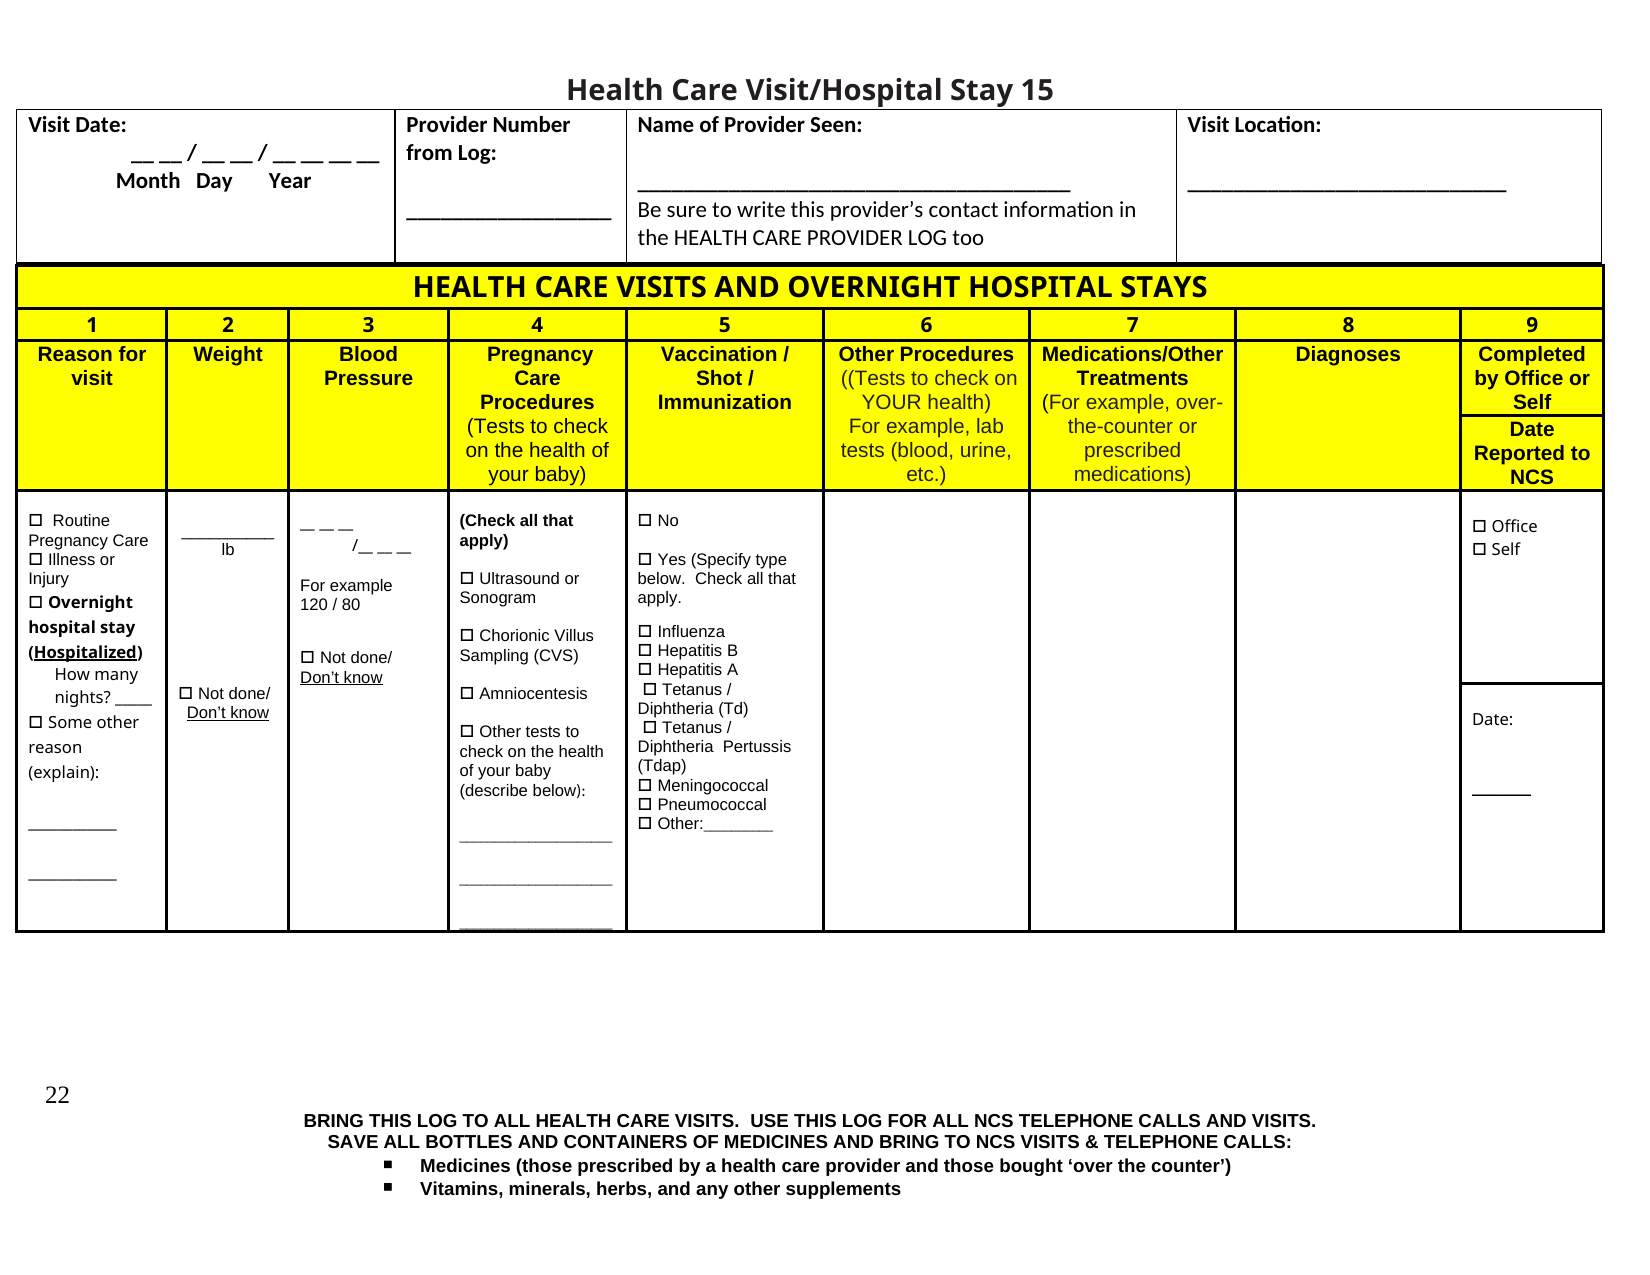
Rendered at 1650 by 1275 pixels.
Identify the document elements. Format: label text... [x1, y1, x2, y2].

table_header Visit Date: __ __ / __ __ / __ __ __ __ Month Day Year [17, 110, 394, 262]
table_cell Reason for visit [18, 342, 165, 489]
text Health Care Visit/Hospital Stay 15 [45, 70, 1575, 109]
table_cell Date Reported to [1462, 417, 1602, 489]
table_cell [1237, 492, 1459, 929]
table_cell 5 [628, 310, 822, 339]
table_cell Diagnoses [1237, 342, 1459, 489]
table_cell [1031, 492, 1234, 929]
table_header HEALTH CARE VISITS AND OVERNIGHT HOSPITAL STAYS [18, 267, 1602, 307]
table_cell (Check all that apply) Ultrasound or Sonogram Chorionic Villus Sampling (CVS) Amniocentesis Other tests to check on the health of your baby (describe below): ______________________ ______________________ ______________________ [450, 492, 625, 929]
table_cell Pregnancy Care Procedures (Tests to check on the health of your baby) [450, 342, 625, 489]
table_cell 8 [1237, 310, 1459, 339]
table_cell 4 [450, 310, 625, 339]
table_cell 2 [168, 310, 287, 339]
table_cell Completed by Office or Self [1462, 342, 1602, 414]
table_cell Office Self [1462, 492, 1602, 682]
table_cell [825, 492, 1028, 929]
table_cell __ __ __ /__ __ __ For example 120 / 80 Not done/ Don’t know [290, 492, 447, 929]
table_cell Blood Pressure [290, 342, 447, 489]
table_cell Weight [168, 342, 287, 489]
table_cell Other Procedures ((Tests to check on YOUR health) For example, lab tests (blood, urine, etc.) [825, 342, 1028, 489]
table_cell 6 [825, 310, 1028, 339]
table_cell __________ lb Not done/ Don’t know [168, 492, 287, 929]
table_cell 3 [290, 310, 447, 339]
table_cell 1 [18, 310, 165, 339]
table_cell Date: ________ [1462, 685, 1602, 929]
table_cell Medications/Other Treatments (For example, over-the-counter or prescribed medications) [1031, 342, 1234, 489]
table_header Visit Location: ____________________________ [1177, 110, 1601, 262]
table_cell Routine Pregnancy Care Illness or Injury Overnight hospital stay (Hospitalized) How many nights? _____ Some other reason (explain): ____________ ____________ [18, 492, 165, 929]
table_cell No Yes (Specify type below. Check all that apply. Influenza Hepatitis B Hepatitis A Tetanus / Diphtheria (Td) Tetanus / Diphtheria Pertussis (Tdap) Meningococcal Pneumococcal Other:__________ [628, 492, 822, 929]
table_cell Vaccination / Shot / Immunization [628, 342, 822, 489]
table_cell 9 [1462, 310, 1602, 339]
table_header Provider Number from Log: __________________ [396, 110, 626, 262]
table_cell 7 [1031, 310, 1234, 339]
table_header Name of Provider Seen: ______________________________________ Be sure to write this provider’s contact information in the HEALTH CARE PROVIDER LOG too [627, 110, 1176, 262]
